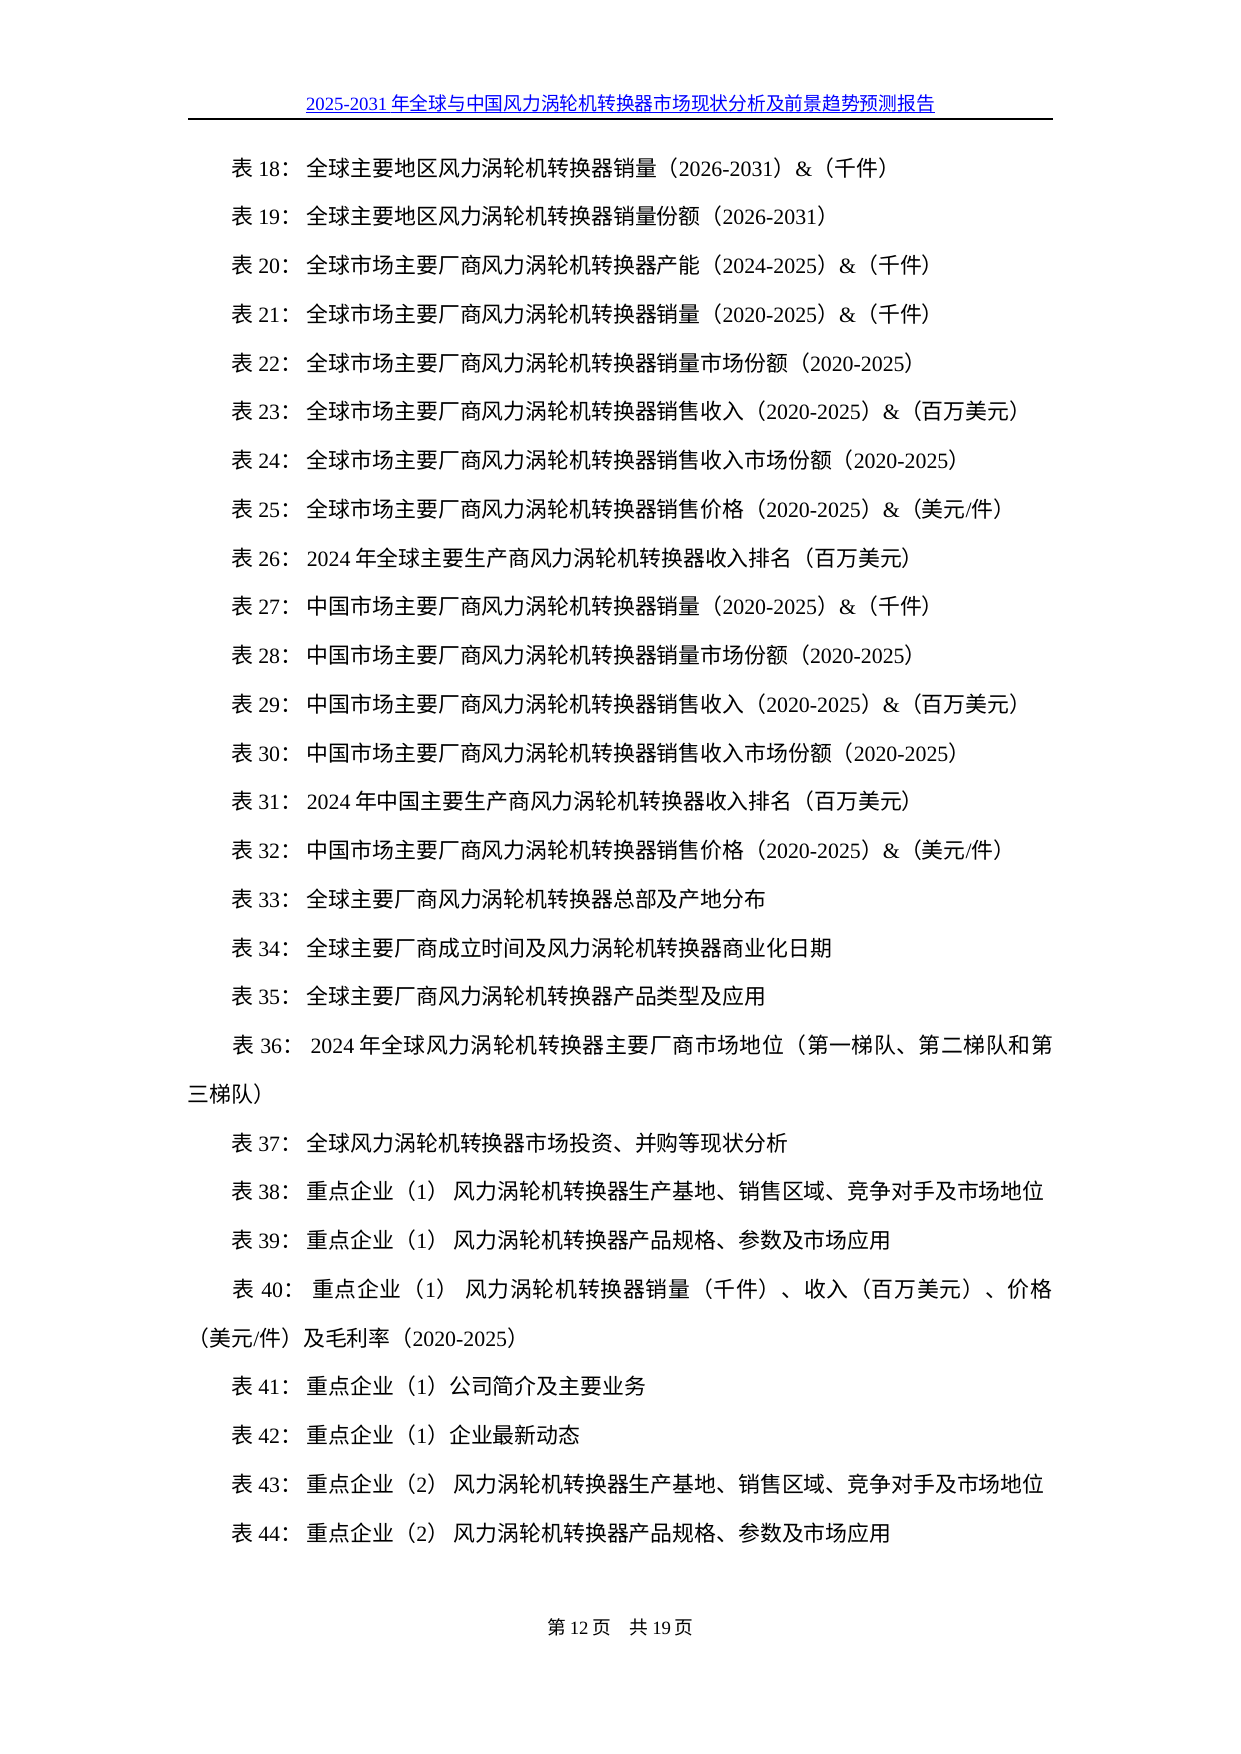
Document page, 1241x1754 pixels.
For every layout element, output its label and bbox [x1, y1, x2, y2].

text [187, 150, 1053, 1548]
